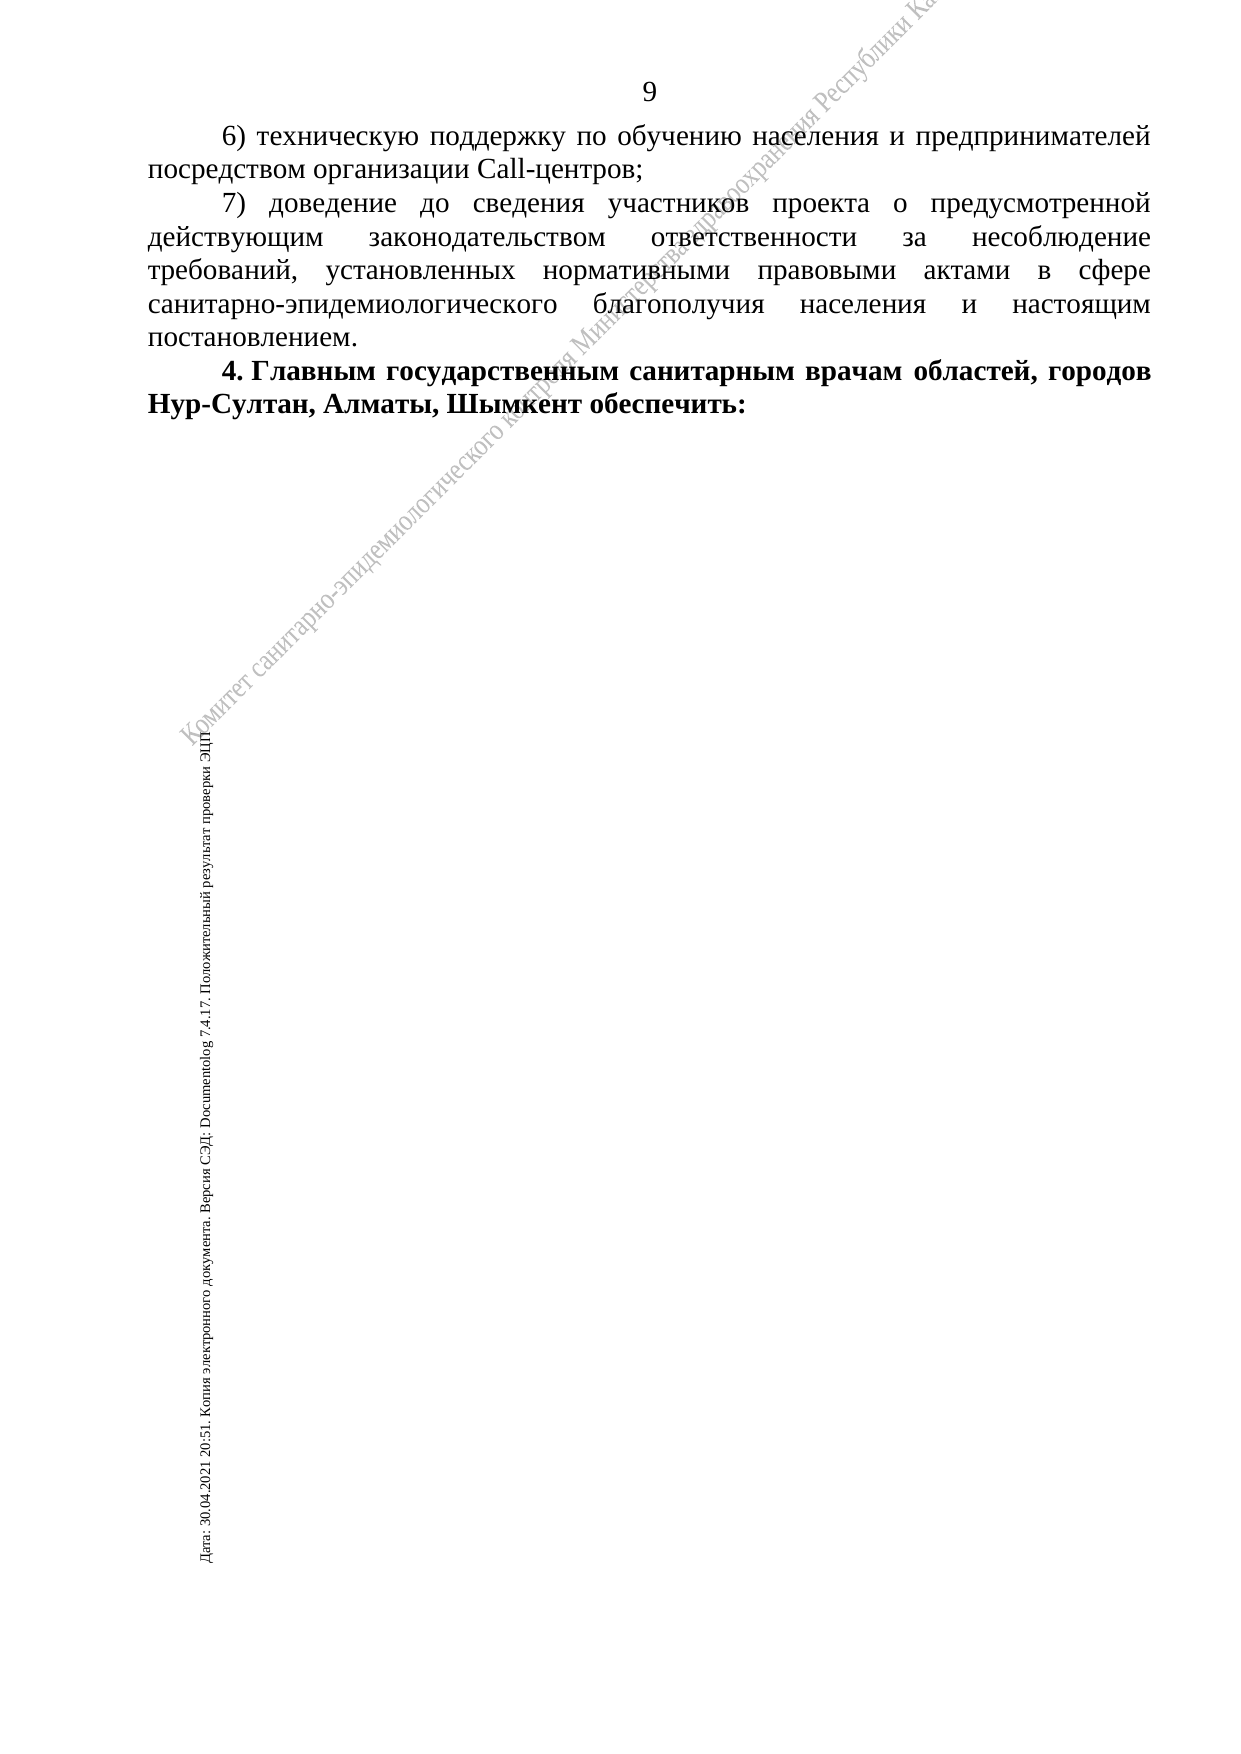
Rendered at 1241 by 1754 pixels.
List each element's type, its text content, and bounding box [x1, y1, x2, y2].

list Главным государственным санитарным врачам областей, городов Нур-Султан, Алматы, Шымкент обеспечить: [148, 353, 1152, 420]
text 6) техническую поддержку по обучению населения и предпринимателей посредством организации Cаll-центров; [148, 118, 1152, 185]
text 7) доведение до сведения участников проекта о предусмотренной действующим законодательством ответственности за несоблюдение требований, установленных нормативными правовыми актами в сфере санитарно-эпидемиологического благополучия населения и настоящим постановлением. [148, 185, 1152, 353]
